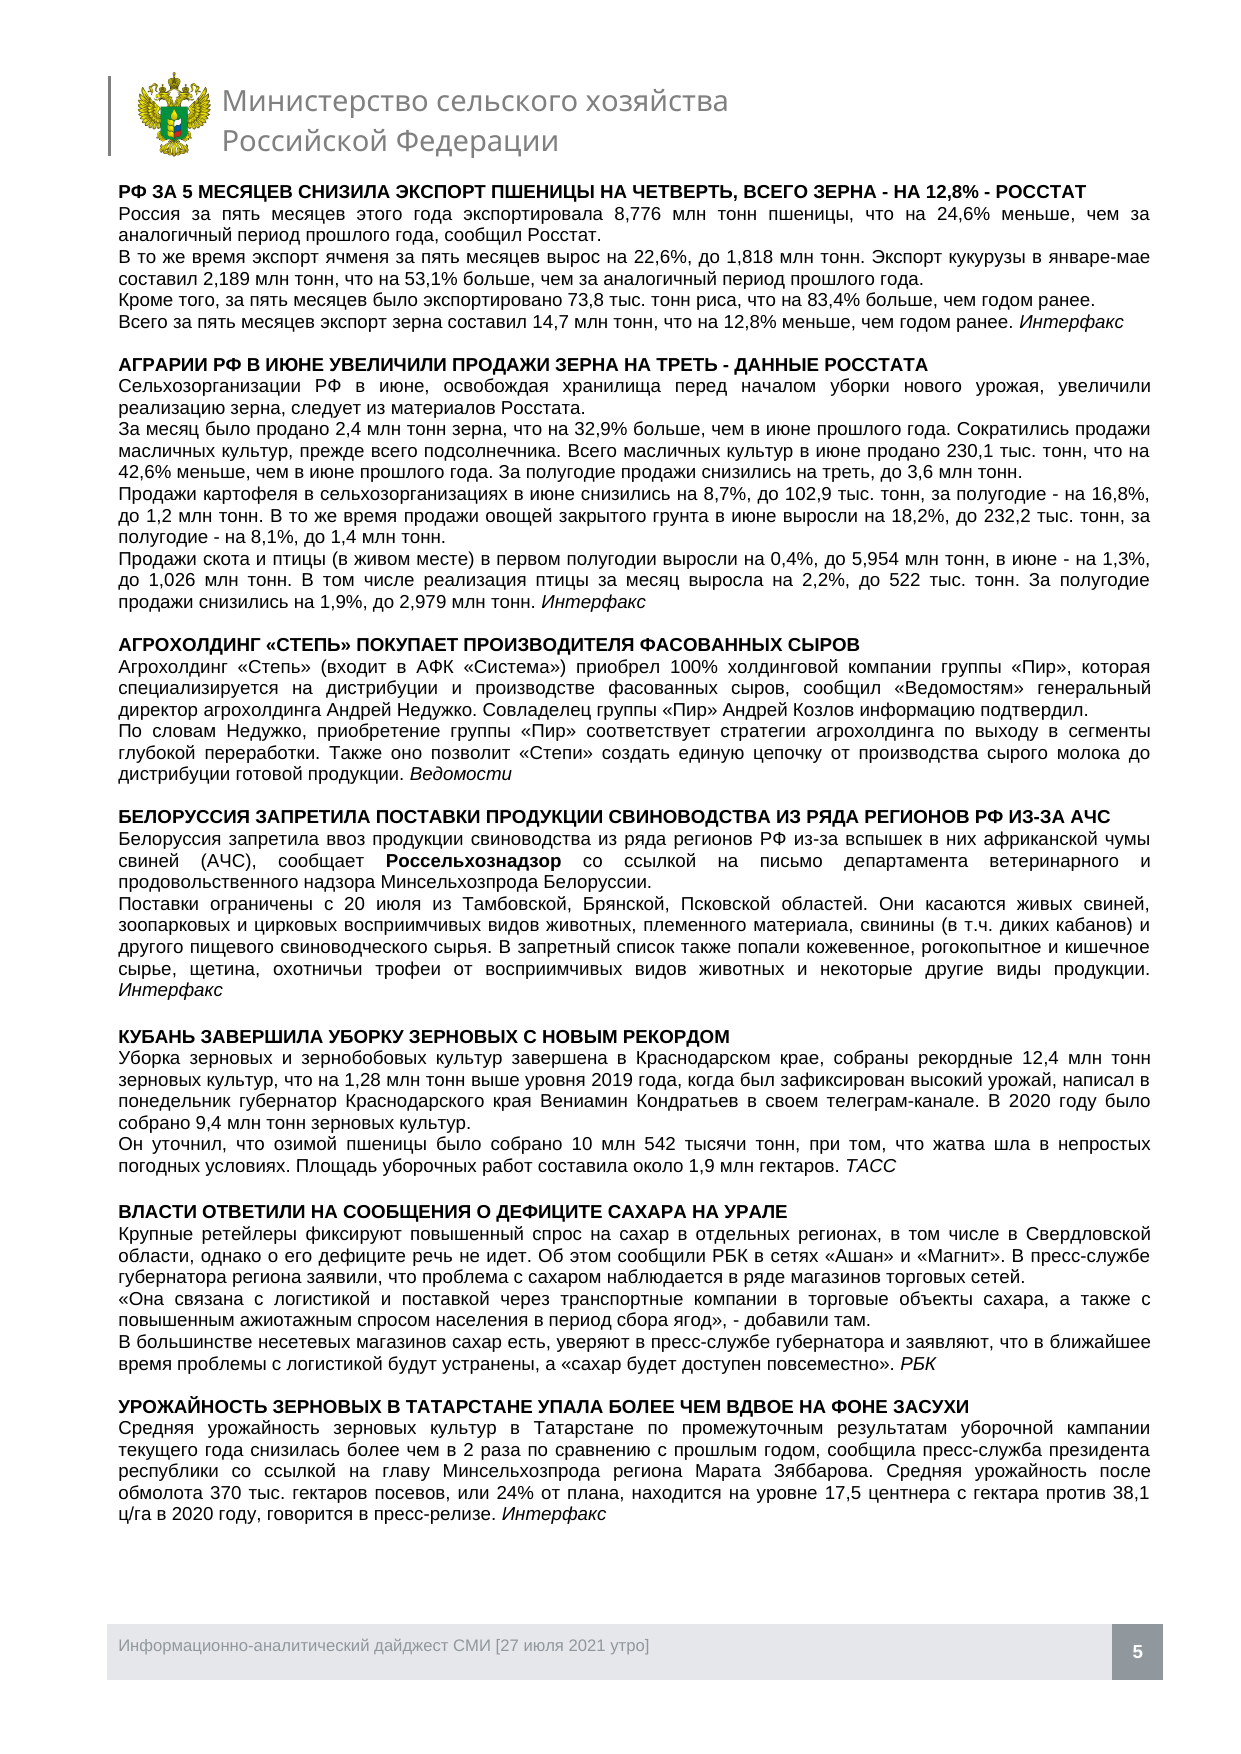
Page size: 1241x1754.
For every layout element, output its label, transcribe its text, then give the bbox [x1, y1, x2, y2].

text По словам Недужко, приобретение группы «Пир» соответствует стратегии агрохолдинга по выходу в сегменты глубокой переработки. Также оно позволит «Степи» создать единую цепочку от производства сырого молока до дистрибуции готовой продукции. Ведомости [118, 720, 1152, 785]
text УРОЖАЙНОСТЬ ЗЕРНОВЫХ В ТАТАРСТАНЕ УПАЛА БОЛЕЕ ЧЕМ ВДВОЕ НА ФОНЕ ЗАСУХИ [118, 1395, 1152, 1417]
text Средняя урожайность зерновых культур в Татарстане по промежуточным результатам уборочной кампании текущего года снизилась более чем в 2 раза по сравнению с прошлым годом, сообщила пресс-служба президента республики со ссылкой на главу Минсельхозпрода региона Марата Зяббарова. Средняя урожайность после обмолота 370 тыс. гектаров посевов, или 24% от плана, находится на уровне 17,5 центнера с гектара против 38,1 ц/га в 2020 году, говорится в пресс-релизе. Интерфакс [118, 1417, 1152, 1525]
text БЕЛОРУССИЯ ЗАПРЕТИЛА ПОСТАВКИ ПРОДУКЦИИ СВИНОВОДСТВА ИЗ РЯДА РЕГИОНОВ РФ ИЗ-ЗА АЧС [118, 806, 1152, 828]
text АГРАРИИ РФ В ИЮНЕ УВЕЛИЧИЛИ ПРОДАЖИ ЗЕРНА НА ТРЕТЬ - ДАННЫЕ РОССТАТА [118, 353, 1152, 375]
text Продажи скота и птицы (в живом месте) в первом полугодии выросли на 0,4%, до 5,954 млн тонн, в июне - на 1,3%, до 1,026 млн тонн. В том числе реализация птицы за месяц выросла на 2,2%, до 522 тыс. тонн. За полугодие продажи снизились на 1,9%, до 2,979 млн тонн. Интерфакс [118, 548, 1152, 612]
text АГРОХОЛДИНГ «СТЕПЬ» ПОКУПАЕТ ПРОИЗВОДИТЕЛЯ ФАСОВАННЫХ СЫРОВ [118, 634, 1152, 655]
text Он уточнил, что озимой пшеницы было собрано 10 млн 542 тысячи тонн, при том, что жатва шла в непростых погодных условиях. Площадь уборочных работ составила около 1,9 млн гектаров. ТАСС [118, 1133, 1152, 1176]
text В то же время экспорт ячменя за пять месяцев вырос на 22,6%, до 1,818 млн тонн. Экспорт кукурузы в январе-мае составил 2,189 млн тонн, что на 53,1% больше, чем за аналогичный период прошлого года. [118, 246, 1152, 289]
text Кубань завершила уборку зерновых С НОВЫМ РЕКОРДОМ [118, 1025, 1152, 1047]
text Всего за пять месяцев экспорт зерна составил 14,7 млн тонн, что на 12,8% меньше, чем годом ранее. Интерфакс [118, 310, 1152, 332]
text Продажи картофеля в сельхозорганизациях в июне снизились на 8,7%, до 102,9 тыс. тонн, за полугодие - на 16,8%, до 1,2 млн тонн. В то же время продажи овощей закрытого грунта в июне выросли на 18,2%, до 232,2 тыс. тонн, за полугодие - на 8,1%, до 1,4 млн тонн. [118, 483, 1152, 548]
text Россия за пять месяцев этого года экспортировала 8,776 млн тонн пшеницы, что на 24,6% меньше, чем за аналогичный период прошлого года, сообщил Росстат. [118, 203, 1152, 246]
text Белоруссия запретила ввоз продукции свиноводства из ряда регионов РФ из-за вспышек в них африканской чумы свиней (АЧС), сообщает Россельхознадзор со ссылкой на письмо департамента ветеринарного и продовольственного надзора Минсельхозпрода Белоруссии. [118, 828, 1152, 893]
text Агрохолдинг «Степь» (входит в АФК «Система») приобрел 100% холдинговой компании группы «Пир», которая специализируется на дистрибуции и производстве фасованных сыров, сообщил «Ведомостям» генеральный директор агрохолдинга Андрей Недужко. Совладелец группы «Пир» Андрей Козлов информацию подтвердил. [118, 655, 1152, 720]
text РФ ЗА 5 МЕСЯЦЕВ СНИЗИЛА ЭКСПОРТ ПШЕНИЦЫ НА ЧЕТВЕРТЬ, ВСЕГО ЗЕРНА - НА 12,8% - РОССТАТ [118, 181, 1152, 203]
text Кроме того, за пять месяцев было экспортировано 73,8 тыс. тонн риса, что на 83,4% больше, чем годом ранее. [118, 289, 1152, 310]
text В большинстве несетевых магазинов сахар есть, уверяют в пресс-службе губернатора и заявляют, что в ближайшее время проблемы с логистикой будут устранены, а «сахар будет доступен повсеместно». РБК [118, 1331, 1152, 1374]
text Крупные ретейлеры фиксируют повышенный спрос на сахар в отдельных регионах, в том числе в Свердловской области, однако о его дефиците речь не идет. Об этом сообщили РБК в сетях «Ашан» и «Магнит». В пресс-службе губернатора региона заявили, что проблема с сахаром наблюдается в ряде магазинов торговых сетей. [118, 1223, 1152, 1288]
text Поставки ограничены с 20 июля из Тамбовской, Брянской, Псковской областей. Они касаются живых свиней, зоопарковых и цирковых восприимчивых видов животных, племенного материала, свинины (в т.ч. диких кабанов) и другого пищевого свиноводческого сырья. В запретный список также попали кожевенное, рогокопытное и кишечное сырье, щетина, охотничьи трофеи от восприимчивых видов животных и некоторые другие виды продукции. Интерфакс [118, 893, 1152, 1000]
picture [137, 72, 211, 157]
text Власти ответили на сообщения о дефиците сахара на Урале [118, 1201, 1152, 1223]
text «Она связана с логистикой и поставкой через транспортные компании в торговые объекты сахара, а также с повышенным ажиотажным спросом населения в период сбора ягод», - добавили там. [118, 1288, 1152, 1331]
text Сельхозорганизации РФ в июне, освобождая хранилища перед началом уборки нового урожая, увеличили реализацию зерна, следует из материалов Росстата. [118, 375, 1152, 418]
text Уборка зерновых и зернобобовых культур завершена в Краснодарском крае, собраны рекордные 12,4 млн тонн зерновых культур, что на 1,28 млн тонн выше уровня 2019 года, когда был зафиксирован высокий урожай, написал в понедельник губернатор Краснодарского края Вениамин Кондратьев в своем телеграм-канале. В 2020 году было собрано 9,4 млн тонн зерновых культур. [118, 1047, 1152, 1133]
text За месяц было продано 2,4 млн тонн зерна, что на 32,9% больше, чем в июне прошлого года. Сократились продажи масличных культур, прежде всего подсолнечника. Всего масличных культур в июне продано 230,1 тыс. тонн, что на 42,6% меньше, чем в июне прошлого года. За полугодие продажи снизились на треть, до 3,6 млн тонн. [118, 418, 1152, 483]
